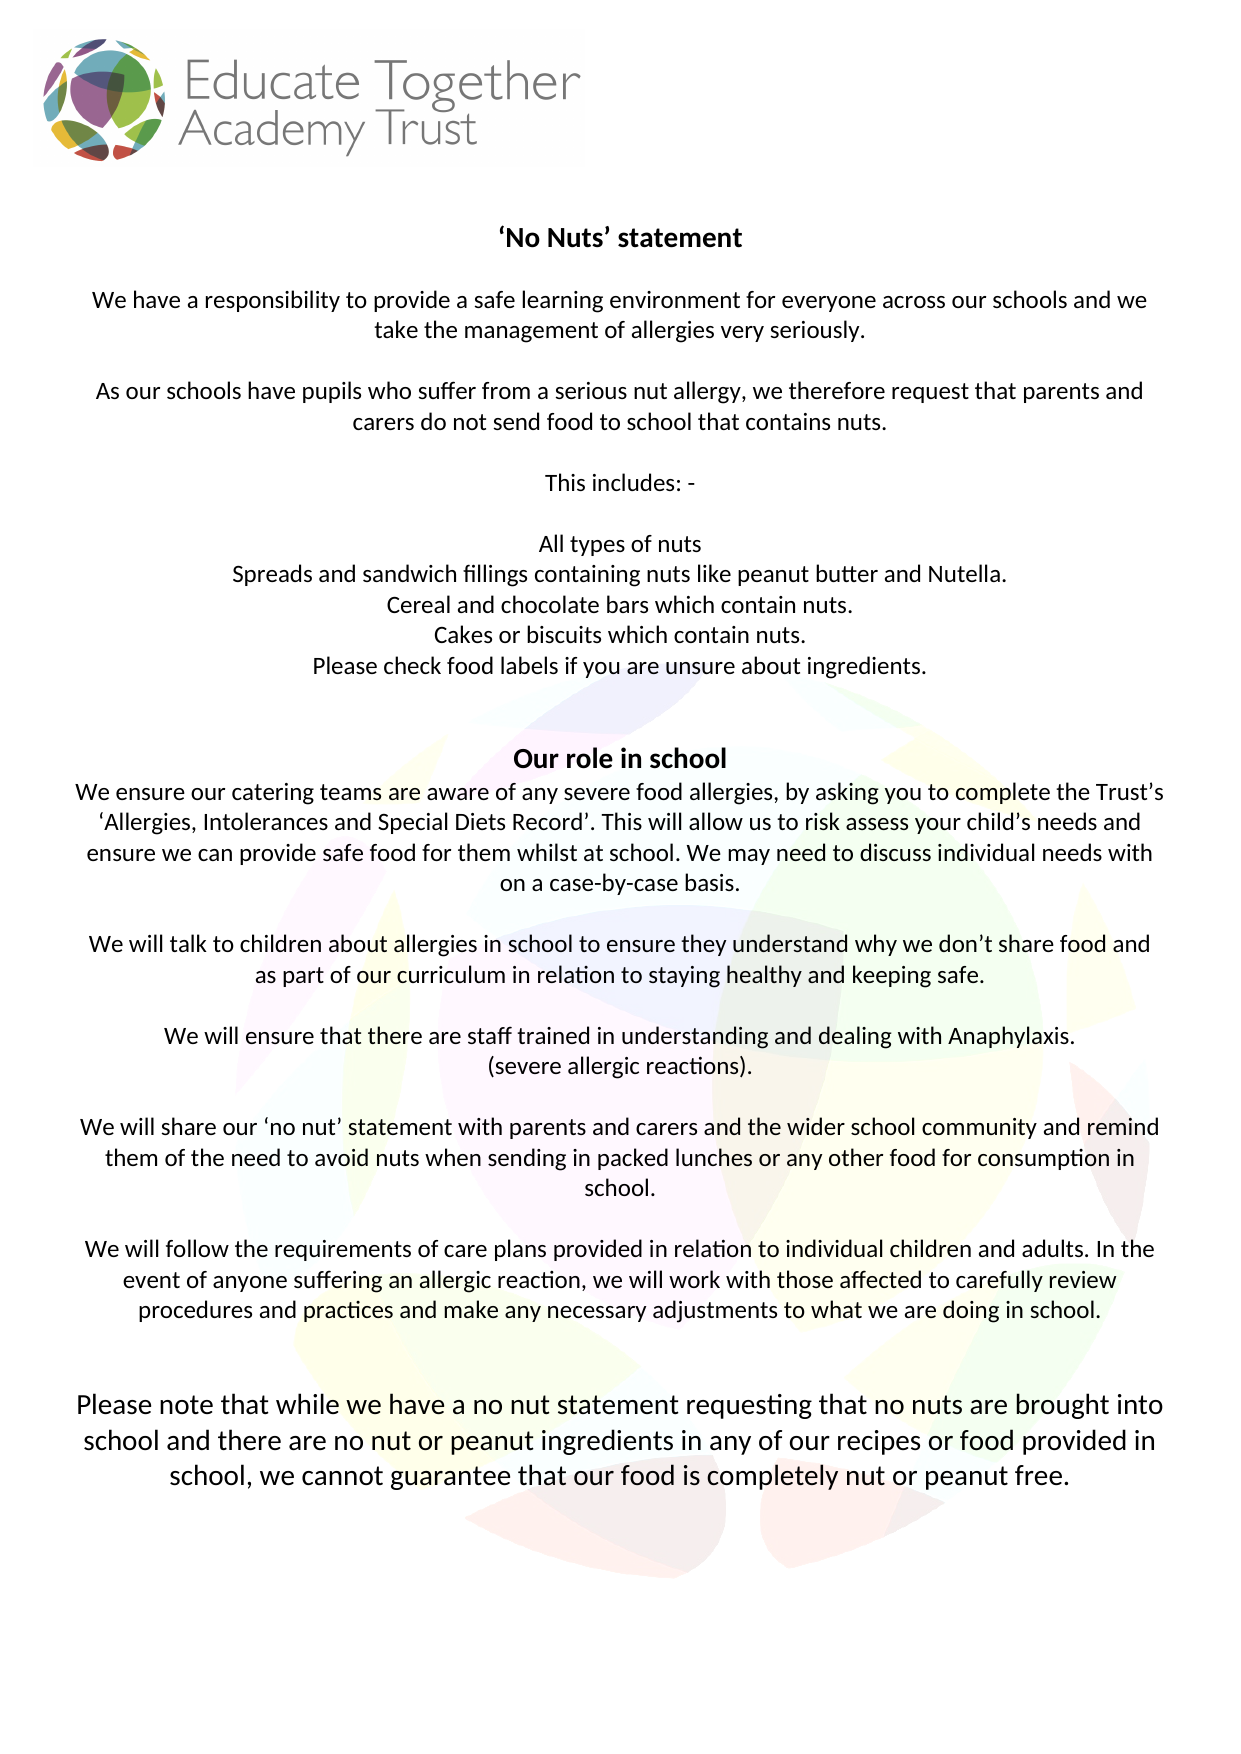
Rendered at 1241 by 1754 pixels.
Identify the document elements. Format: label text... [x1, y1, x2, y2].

text ‘No Nuts’ statement [75, 219, 1165, 255]
picture [33, 29, 586, 167]
text Please note that while we have a no nut statement requesting that no nuts are brought into school and there are no nut or peanut ingredients in any of our recipes or food provided in school, we cannot guarantee that our food is completely nut or peanut free. [75, 1386, 1165, 1493]
text As our schools have pupils who suffer from a serious nut allergy, we therefore request that parents and carers do not send food to school that contains nuts. [75, 376, 1165, 437]
text We will follow the requirements of care plans provided in relation to individual children and adults. In the event of anyone suffering an allergic reaction, we will work with those affected to carefully review procedures and practices and make any necessary adjustments to what we are doing in school. [75, 1233, 1165, 1325]
text We ensure our catering teams are aware of any severe food allergies, by asking you to complete the Trust’s ‘Allergies, Intolerances and Special Diets Record’. This will allow us to risk assess your child’s needs and ensure we can provide safe food for them whilst at school. We may need to discuss individual needs with on a case-by-case basis. [75, 776, 1165, 898]
text Cakes or biscuits which contain nuts. [75, 620, 1165, 650]
text This includes: - [75, 467, 1165, 498]
text (severe allergic reactions). [75, 1050, 1165, 1081]
text Please check food labels if you are unsure about ingredients. [75, 650, 1165, 681]
text We will share our ‘no nut’ statement with parents and carers and the wider school community and remind them of the need to avoid nuts when sending in packed lunches or any other food for consumption in school. [75, 1111, 1165, 1203]
text Spreads and sandwich fillings containing nuts like peanut butter and Nutella. [75, 559, 1165, 589]
text We will ensure that there are staff trained in understanding and dealing with Anaphylaxis. [75, 1020, 1165, 1050]
text We have a responsibility to provide a safe learning environment for everyone across our schools and we take the management of allergies very seriously. [75, 284, 1165, 345]
text All types of nuts [75, 528, 1165, 559]
text Our role in school [75, 740, 1165, 776]
text We will talk to children about allergies in school to ensure they understand why we don’t share food and as part of our curriculum in relation to staying healthy and keeping safe. [75, 928, 1165, 989]
text Cereal and chocolate bars which contain nuts. [75, 589, 1165, 620]
